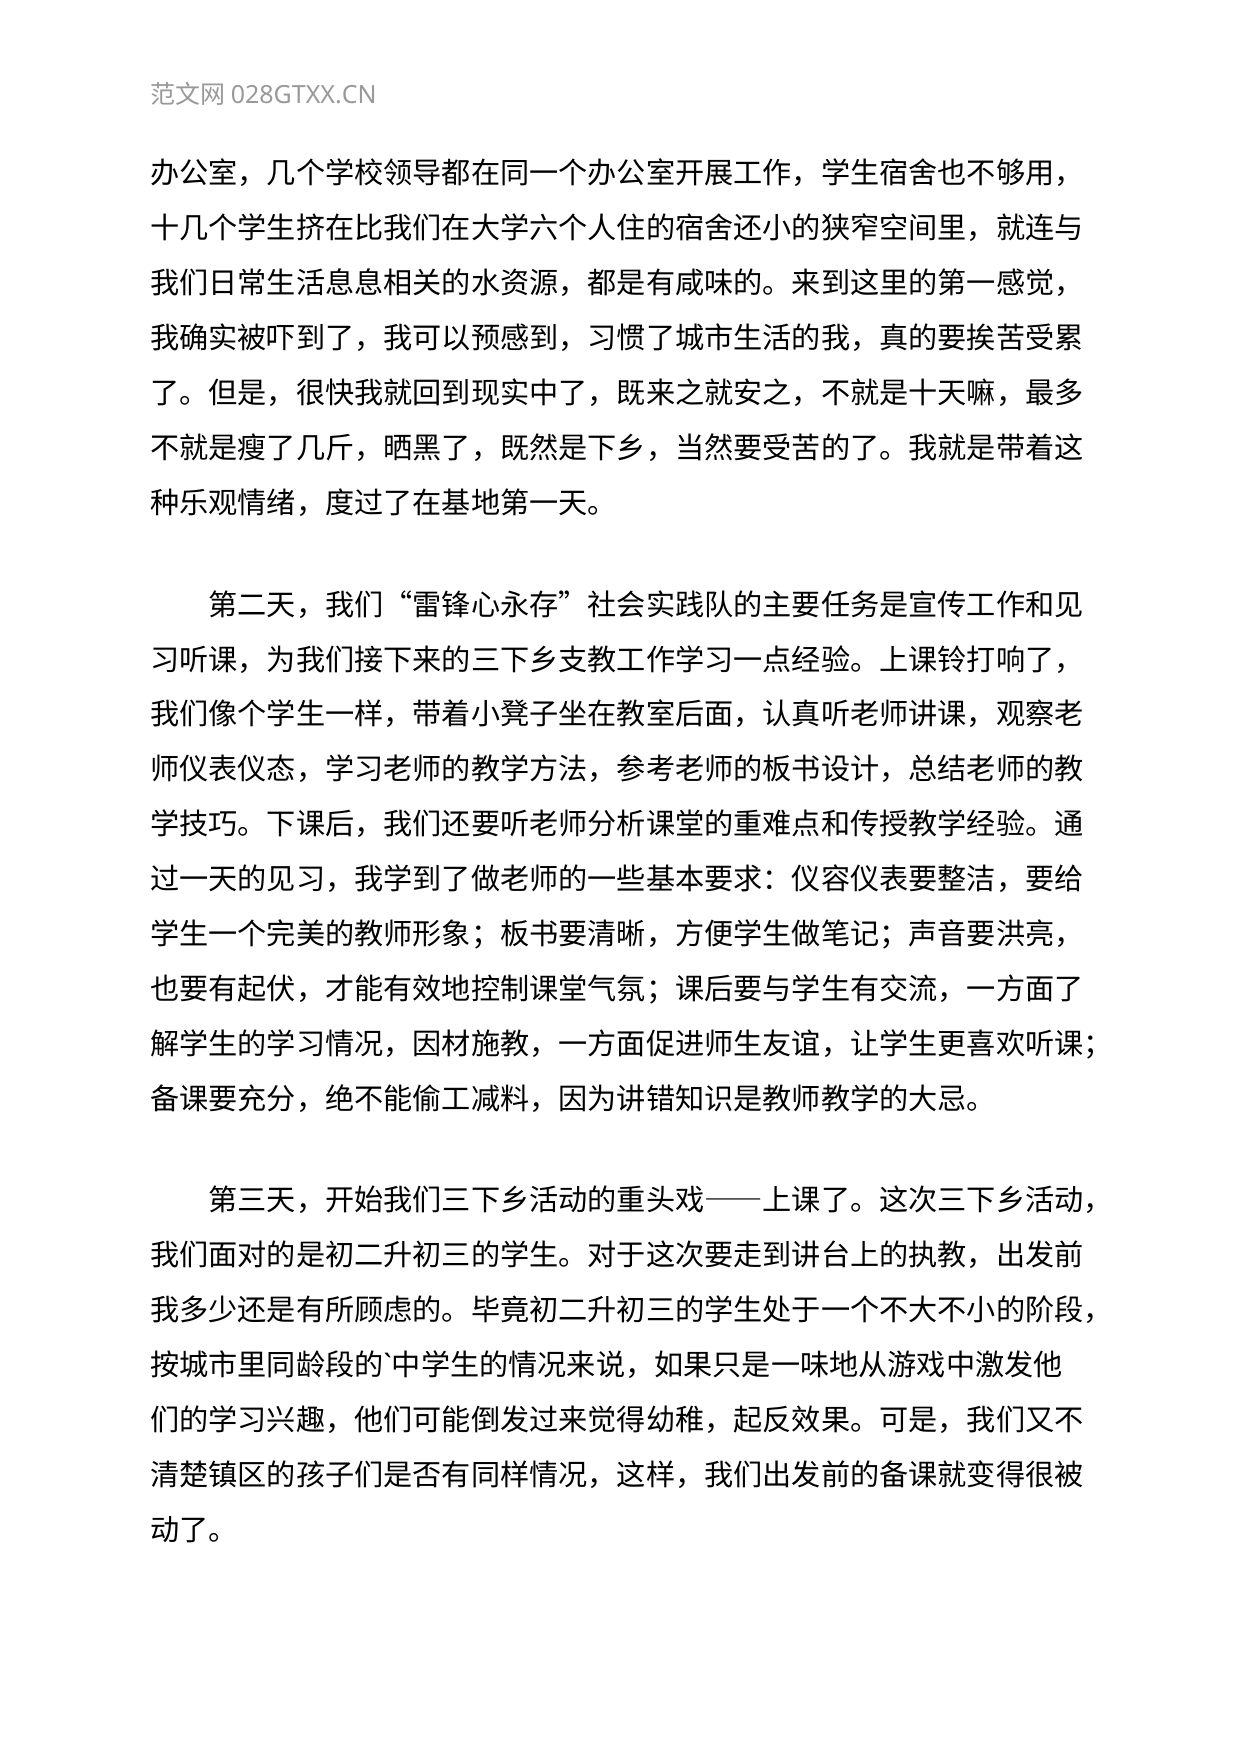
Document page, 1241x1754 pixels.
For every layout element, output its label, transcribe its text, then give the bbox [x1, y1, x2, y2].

text 第二天，我们“雷锋心永存”社会实践队的主要任务是宣传工作和见习听课，为我们接下来的三下乡支教工作学习一点经验。上课铃打响了，我们像个学生一样，带着小凳子坐在教室后面，认真听老师讲课，观察老师仪表仪态，学习老师的教学方法，参考老师的板书设计，总结老师的教学技巧。下课后，我们还要听老师分析课堂的重难点和传授教学经验。通过一天的见习，我学到了做老师的一些基本要求：仪容仪表要整洁，要给学生一个完美的教师形象；板书要清晰，方便学生做笔记；声音要洪亮，也要有起伏，才能有效地控制课堂气氛；课后要与学生有交流，一方面了解学生的学习情况，因材施教，一方面促进师生友谊，让学生更喜欢听课；备课要充分，绝不能偷工减料，因为讲错知识是教师教学的大忌。 [150, 581, 1090, 1117]
text 第三天，开始我们三下乡活动的重头戏——上课了。这次三下乡活动，我们面对的是初二升初三的学生。对于这次要走到讲台上的执教，出发前我多少还是有所顾虑的。毕竟初二升初三的学生处于一个不大不小的阶段，按城市里同龄段的`中学生的情况来说，如果只是一味地从游戏中激发他们的学习兴趣，他们可能倒发过来觉得幼稚，起反效果。可是，我们又不清楚镇区的孩子们是否有同样情况，这样，我们出发前的备课就变得很被动了。 [150, 1177, 1090, 1549]
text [150, 150, 1090, 522]
